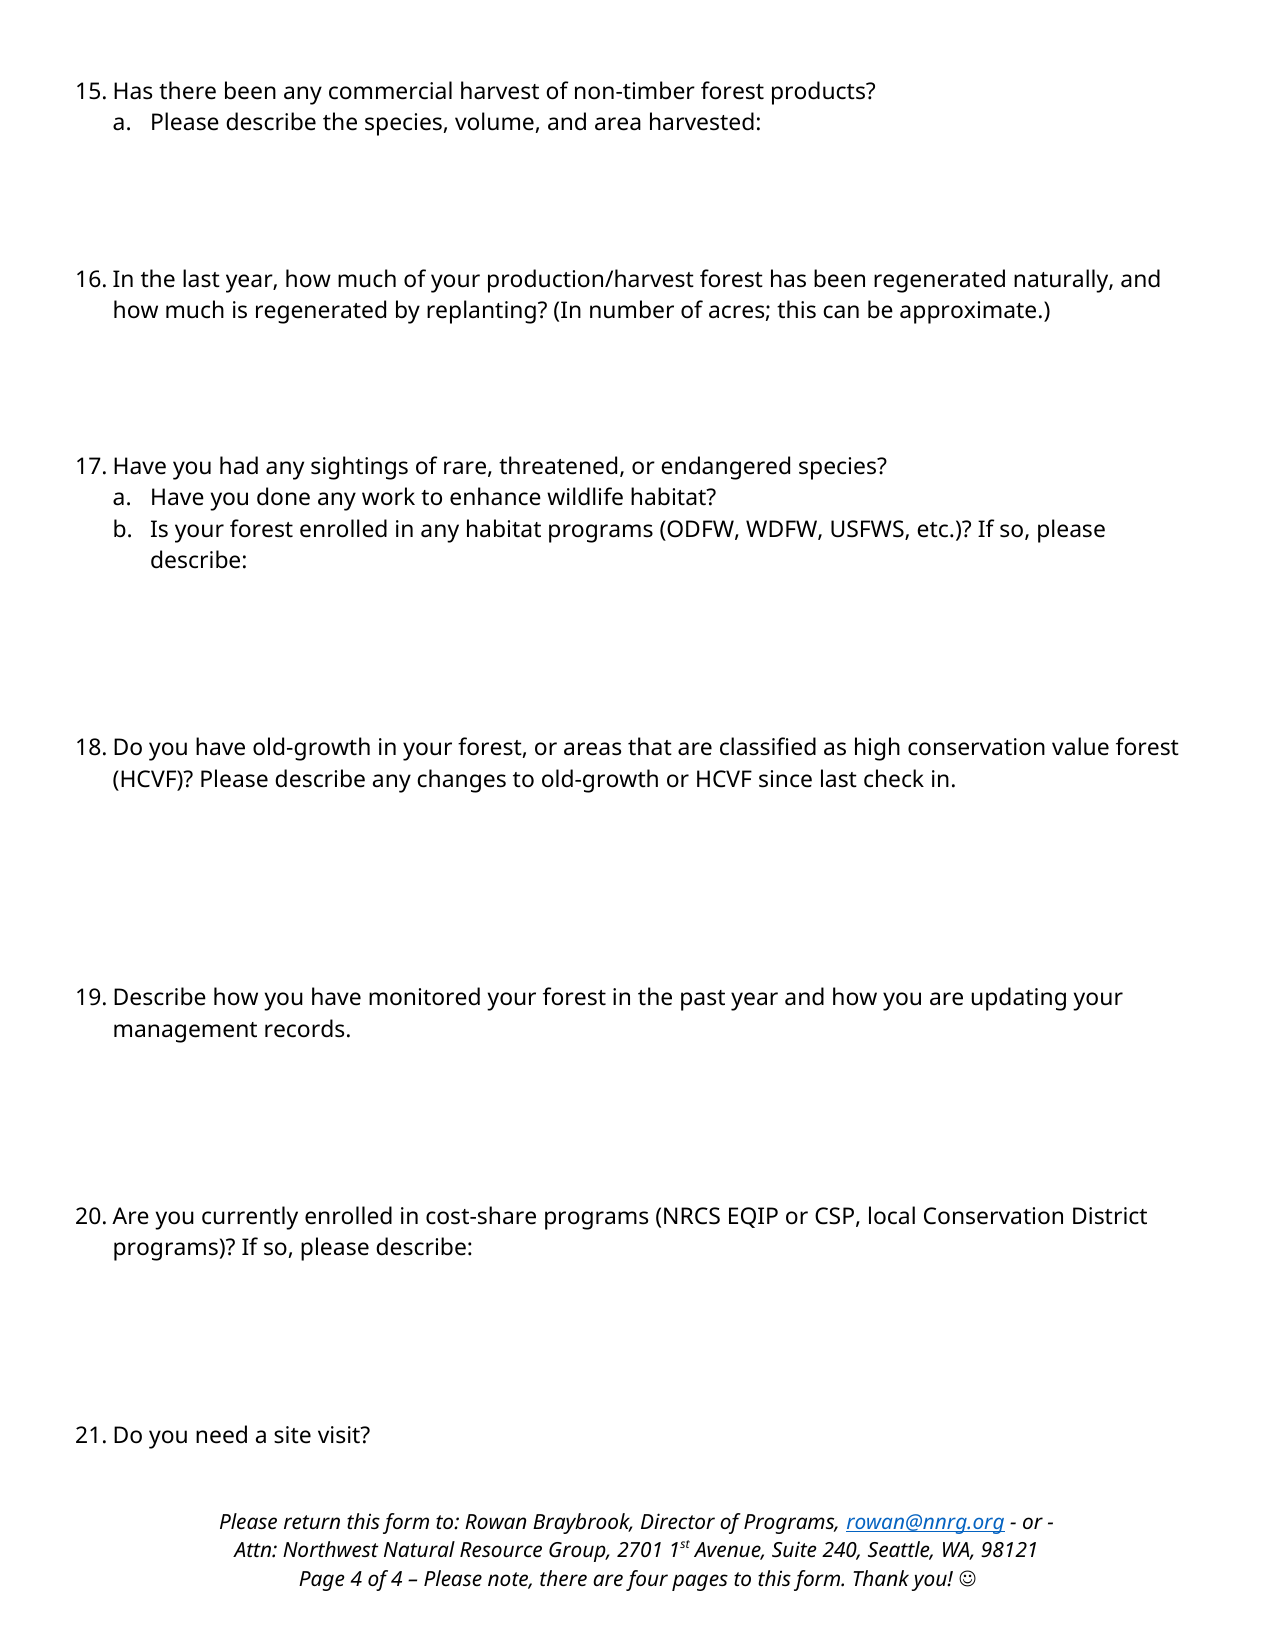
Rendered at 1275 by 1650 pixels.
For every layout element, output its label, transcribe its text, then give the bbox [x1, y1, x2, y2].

list Has there been any commercial harvest of non-timber forest products? [75, 75, 1200, 106]
list Have you had any sightings of rare, threatened, or endangered species? [75, 450, 1200, 481]
list Are you currently enrolled in cost-share programs (NRCS EQIP or CSP, local Conservation District programs)? If so, please describe: [75, 1200, 1200, 1262]
list Describe how you have monitored your forest in the past year and how you are updating your management records. [75, 981, 1200, 1044]
list Have you done any work to enhance wildlife habitat? [112, 481, 1200, 512]
list Do you need a site visit? [75, 1419, 1200, 1450]
list Please describe the species, volume, and area harvested: [112, 106, 1200, 137]
list In the last year, how much of your production/harvest forest has been regenerated naturally, and how much is regenerated by replanting? (In number of acres; this can be approximate.) [75, 262, 1200, 325]
list Is your forest enrolled in any habitat programs (ODFW, WDFW, USFWS, etc.)? If so, please describe: [112, 512, 1200, 575]
list Do you have old-growth in your forest, or areas that are classified as high conservation value forest (HCVF)? Please describe any changes to old-growth or HCVF since last check in. [75, 731, 1200, 794]
